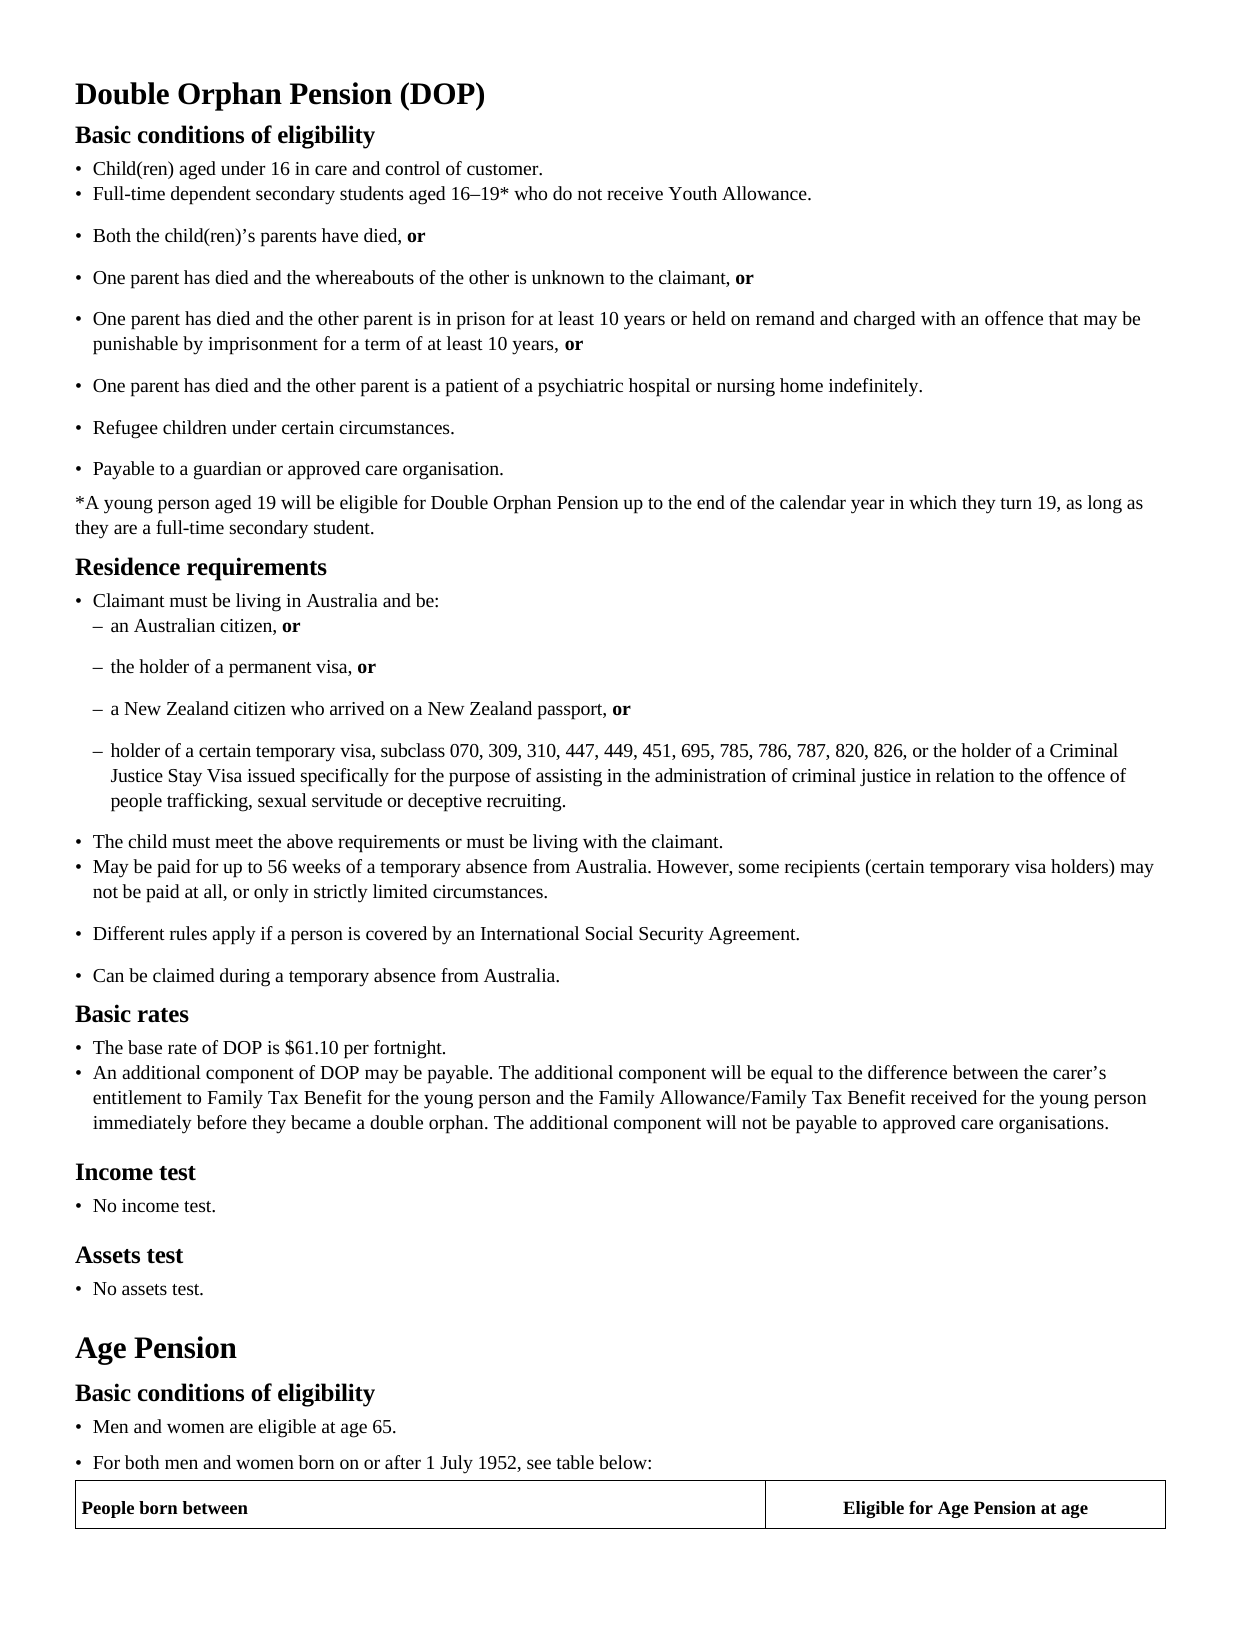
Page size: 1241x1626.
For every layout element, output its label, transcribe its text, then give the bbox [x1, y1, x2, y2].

text • The base rate of DOP is $61.10 per fortnight. [75, 1034, 1165, 1059]
text • An additional component of DOP may be payable. The additional component will be equal to the difference between the carer’s entitlement to Family Tax Benefit for the young person and the Family Allowance/Family Tax Benefit received for the young person immediately before they became a double orphan. The additional component will not be payable to approved care organisations. [75, 1059, 1165, 1134]
text Income test [75, 1150, 1165, 1186]
text • No assets test. [75, 1275, 1165, 1300]
text • One parent has died and the other parent is in prison for at least 10 years or held on remand and charged with an offence that may be punishable by imprisonment for a term of at least 10 years, or [75, 305, 1165, 355]
text Basic conditions of eligibility [75, 1371, 1165, 1406]
text • Can be claimed during a temporary absence from Australia. [75, 961, 1165, 986]
text • Different rules apply if a person is covered by an International Social Security Agreement. [75, 920, 1165, 945]
text Assets test [75, 1233, 1165, 1269]
text Double Orphan Pension (DOP) [75, 75, 1165, 111]
text • Full-time dependent secondary students aged 16–19* who do not receive Youth Allowance. [75, 180, 1165, 205]
text Residence requirements [75, 545, 1165, 580]
text • One parent has died and the other parent is a patient of a psychiatric hospital or nursing home indefinitely. [75, 372, 1165, 397]
text • May be paid for up to 56 weeks of a temporary absence from Australia. However, some recipients (certain temporary visa holders) may not be paid at all, or only in strictly limited circumstances. [75, 853, 1165, 903]
text *A young person aged 19 will be eligible for Double Orphan Pension up to the end of the calendar year in which they turn 19, as long as they are a full-time secondary student. [75, 489, 1165, 539]
text • Claimant must be living in Australia and be: [75, 586, 1165, 611]
text • Child(ren) aged under 16 in care and control of customer. [75, 155, 1165, 180]
text – holder of a certain temporary visa, subclass 070, 309, 310, 447, 449, 451, 695, 785, 786, 787, 820, 826, or the holder of a Criminal Justice Stay Visa issued specifically for the purpose of assisting in the administration of criminal justice in relation to the offence of people trafficking, sexual servitude or deceptive recruiting. [93, 736, 1165, 811]
text Age Pension [75, 1329, 1165, 1365]
text Basic conditions of eligibility [75, 114, 1165, 149]
text • No income test. [75, 1192, 1165, 1217]
text Basic rates [75, 992, 1165, 1028]
text – a New Zealand citizen who arrived on a New Zealand passport, or [93, 695, 1165, 720]
text • Refugee children under certain circumstances. [75, 413, 1165, 438]
text • For both men and women born on or after 1 July 1952, see table below: [75, 1449, 1147, 1474]
table_header Eligible for Age Pension at age [766, 1481, 1165, 1528]
text • Men and women are eligible at age 65. [75, 1412, 1165, 1437]
table_header People born between [76, 1481, 765, 1528]
text • The child must meet the above requirements or must be living with the claimant. [75, 828, 1165, 853]
text • One parent has died and the whereabouts of the other is unknown to the claimant, or [75, 263, 1165, 288]
text • Both the child(ren)’s parents have died, or [75, 222, 1165, 247]
text – an Australian citizen, or [93, 611, 1165, 636]
text • Payable to a guardian or approved care organisation. [75, 455, 1165, 480]
text – the holder of a permanent visa, or [93, 653, 1165, 678]
